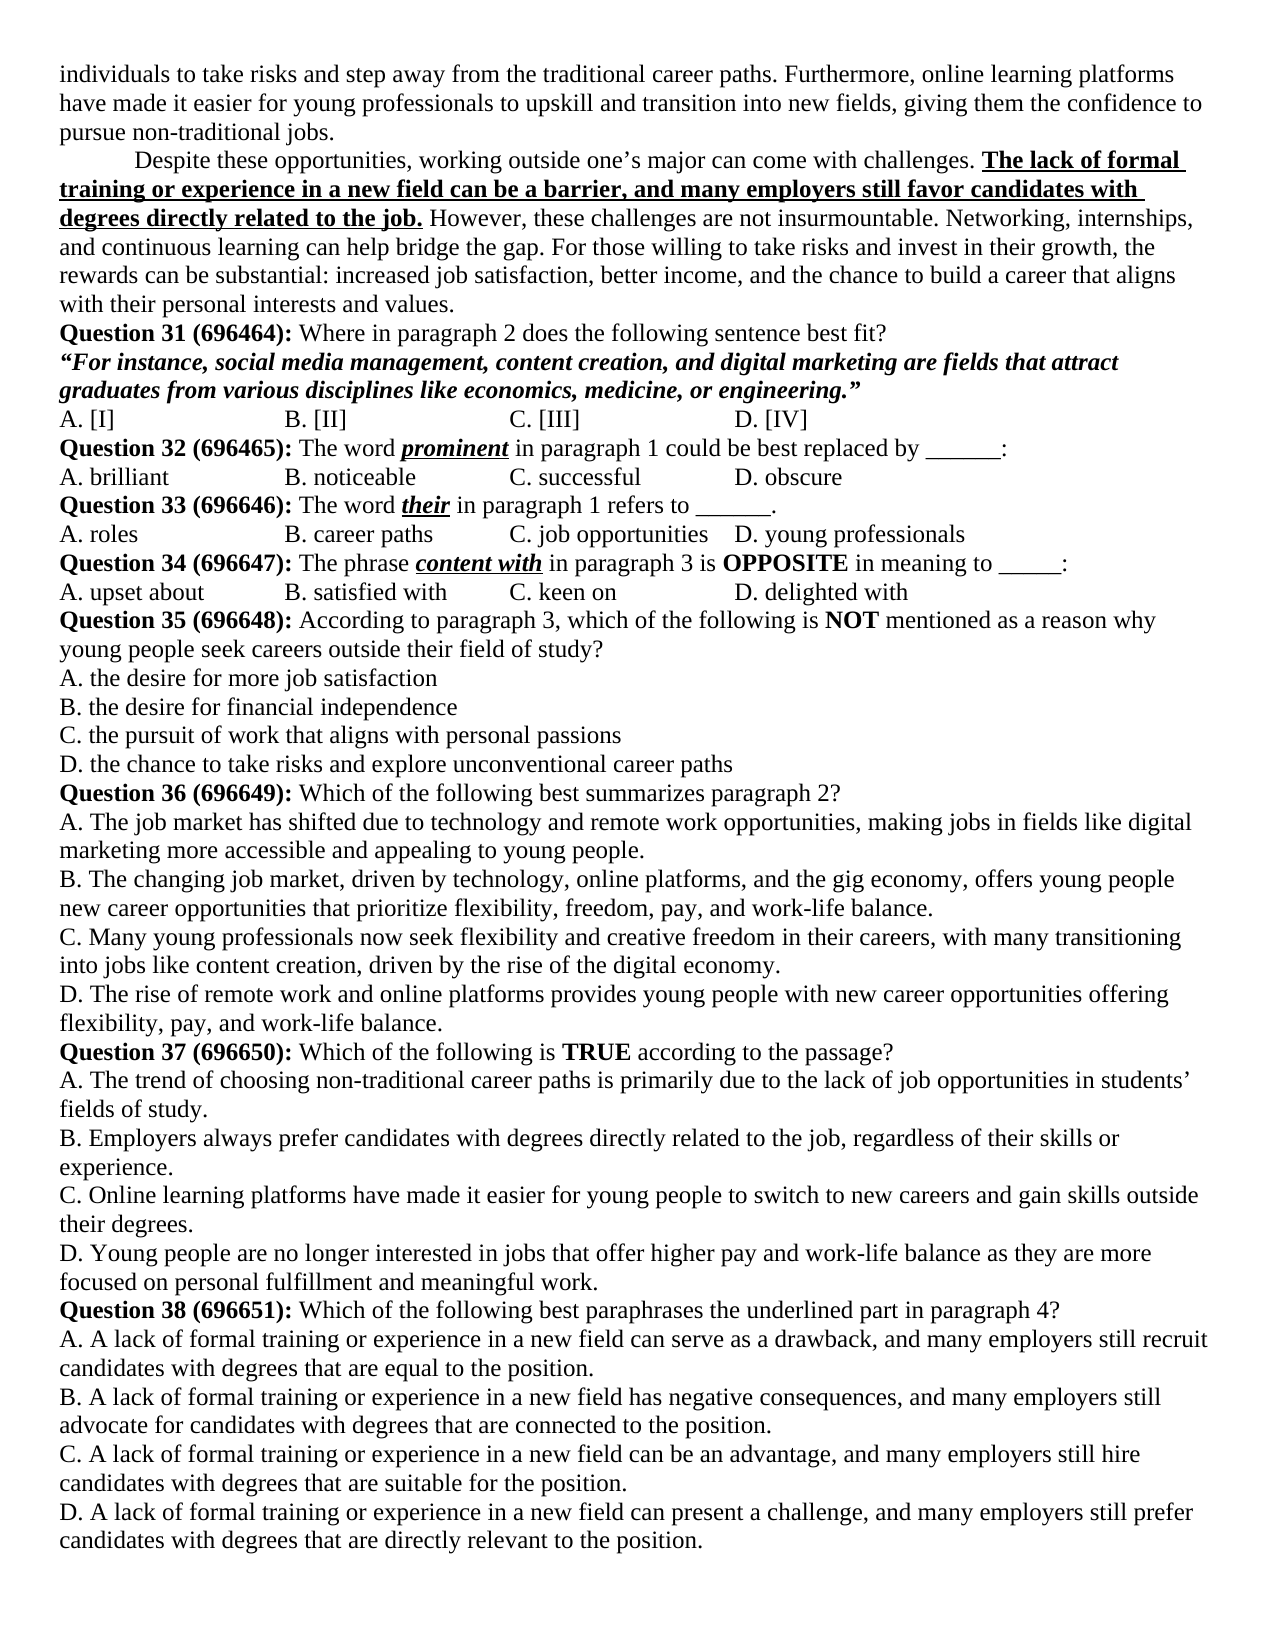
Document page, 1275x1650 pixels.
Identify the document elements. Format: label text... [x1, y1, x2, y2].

text Question 37 (696650): Which of the following is TRUE according to the passage? A. The trend of choosing non-traditional career paths is primarily due to the lack of job opportunities in students’ fields of study. B. Employers always prefer candidates with degrees directly related to the job, regardless of their skills or experience. C. Online learning platforms have made it easier for young people to switch to new careers and gain skills outside their degrees. D. Young people are no longer interested in jobs that offer higher pay and work-life balance as they are more focused on personal fulfillment and meaningful work. [59, 1037, 1216, 1295]
text Despite these opportunities, working outside one’s major can come with challenges. The lack of formal training or experience in a new field can be a barrier, and many employers still favor candidates with degrees directly related to the job. However, these challenges are not insurmountable. Networking, internships, and continuous learning can help bridge the gap. For those willing to take risks and invest in their growth, the rewards can be substantial: increased job satisfaction, better income, and the chance to build a career that aligns with their personal interests and values. [59, 145, 1216, 318]
text Question 32 (696465): The word prominent in paragraph 1 could be best replaced by ______: A. brilliant B. noticeable C. successful D. obscure [59, 433, 1216, 490]
text Question 35 (696648): According to paragraph 3, which of the following is NOT mentioned as a reason why young people seek careers outside their field of study? A. the desire for more job satisfaction B. the desire for financial independence C. the pursuit of work that aligns with personal passions D. the chance to take risks and explore unconventional career paths [59, 605, 1216, 778]
text Question 36 (696649): Which of the following best summarizes paragraph 2? A. The job market has shifted due to technology and remote work opportunities, making jobs in fields like digital marketing more accessible and appealing to young people. B. The changing job market, driven by technology, online platforms, and the gig economy, offers young people new career opportunities that prioritize flexibility, freedom, pay, and work-life balance. C. Many young professionals now seek flexibility and creative freedom in their careers, with many transitioning into jobs like content creation, driven by the rise of the digital economy. D. The rise of remote work and online platforms provides young people with new career opportunities offering flexibility, pay, and work-life balance. [59, 778, 1216, 1037]
text Question 34 (696647): The phrase content with in paragraph 3 is OPPOSITE in meaning to _____: A. upset about B. satisfied with C. keen on D. delighted with [59, 548, 1216, 605]
text A. [I] B. [II] C. [III] D. [IV] [59, 404, 1216, 433]
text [59, 59, 1216, 145]
text Question 38 (696651): Which of the following best paraphrases the underlined part in paragraph 4? A. A lack of formal training or experience in a new field can serve as a drawback, and many employers still recruit candidates with degrees that are equal to the position. B. A lack of formal training or experience in a new field has negative consequences, and many employers still advocate for candidates with degrees that are connected to the position. C. A lack of formal training or experience in a new field can be an advantage, and many employers still hire candidates with degrees that are suitable for the position. D. A lack of formal training or experience in a new field can present a challenge, and many employers still prefer candidates with degrees that are directly relevant to the position. [59, 1295, 1216, 1554]
text Question 31 (696464): Where in paragraph 2 does the following sentence best fit? “For instance, social media management, content creation, and digital marketing are fields that attract graduates from various disciplines like economics, medicine, or engineering.” [59, 318, 1216, 404]
text Question 33 (696646): The word their in paragraph 1 refers to ______. A. roles B. career paths C. job opportunities D. young professionals [59, 490, 1216, 548]
